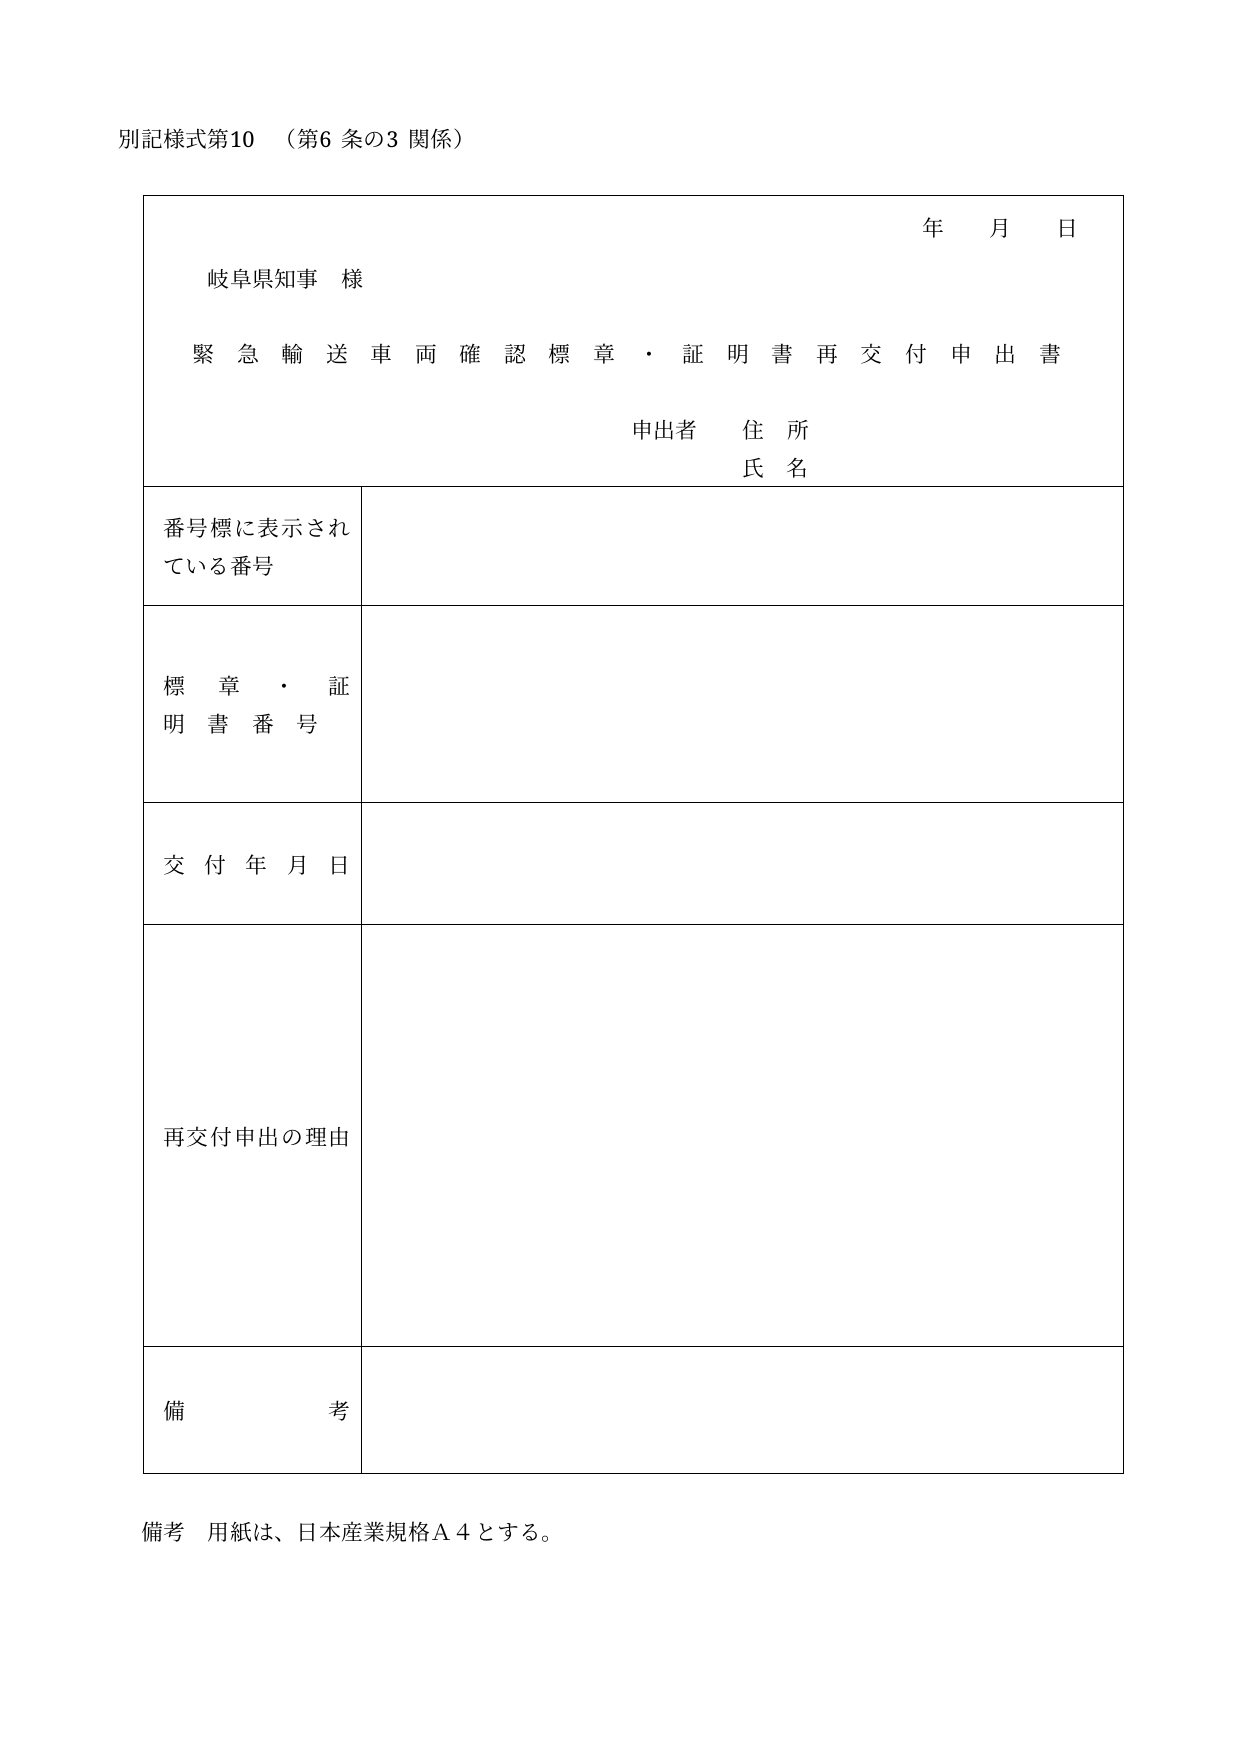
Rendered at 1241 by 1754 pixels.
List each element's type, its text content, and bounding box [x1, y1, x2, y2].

text 備考 用紙は、日本産業規格Ａ４とする。 [118, 1511, 1122, 1549]
table_cell 備考 [144, 1347, 361, 1472]
table_cell 再交付申出の理由 [144, 925, 361, 1346]
table_cell 交付年月日 [144, 803, 361, 924]
text 別記様式第10（第6条の3関係） [118, 119, 1122, 157]
table_cell [362, 925, 1123, 1346]
table_header 年 月 日 岐阜県知事 様 緊急輸送車両確認標章・証明書再交付申出書 申出者 住 所 氏 名 [144, 196, 1123, 486]
table_cell 番号標に表示されている番号 [144, 487, 361, 605]
table_cell [362, 1347, 1123, 1472]
table_cell [362, 606, 1123, 802]
table_cell [362, 803, 1123, 924]
table_cell [362, 487, 1123, 605]
table_cell 標 章 ・ 証 明 書 番 号 [144, 606, 361, 802]
